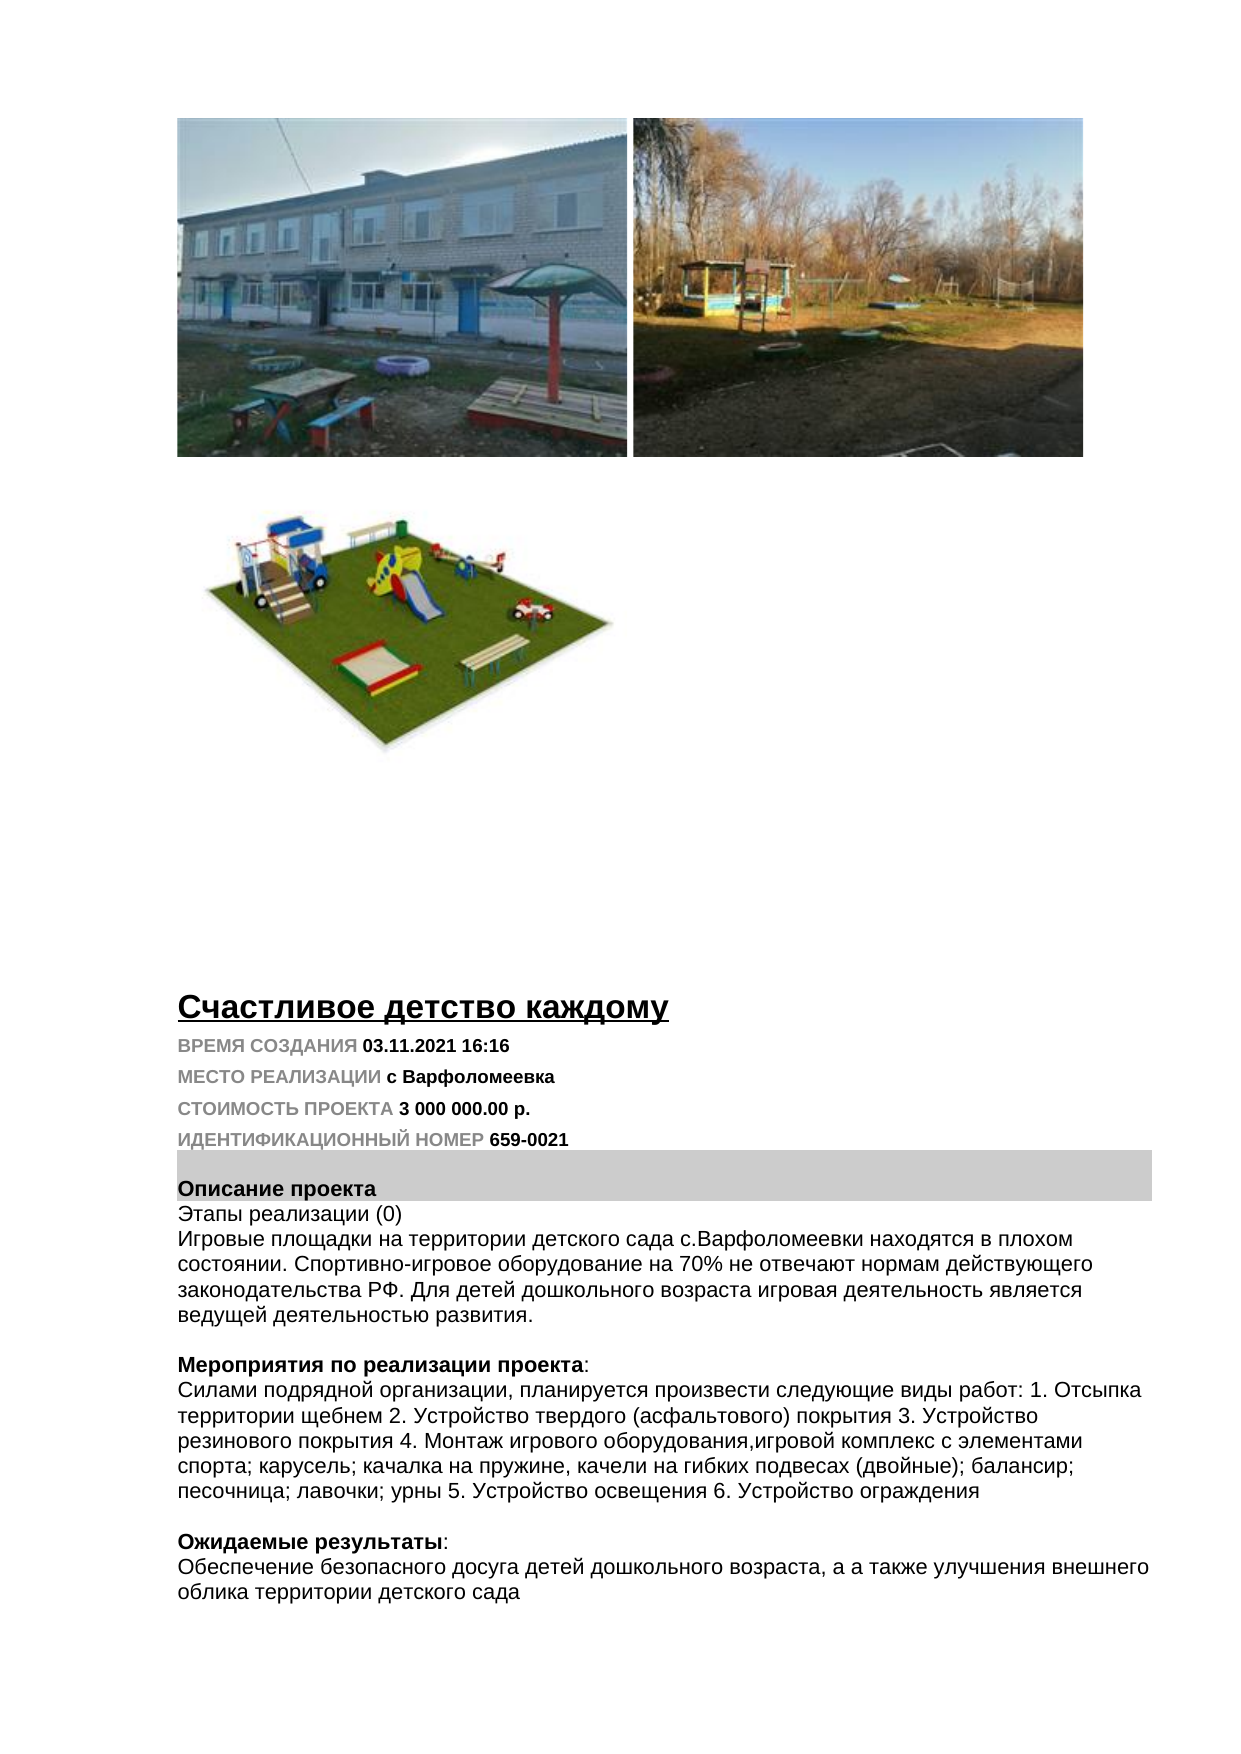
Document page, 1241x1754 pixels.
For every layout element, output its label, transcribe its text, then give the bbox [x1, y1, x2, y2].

text Счастливое детство каждому [177, 987, 1152, 1025]
text Мероприятия по реализации проекта: Силами подрядной организации, планируется произвести следующие виды работ: 1. Отсыпка территории щебнем 2. Устройство твердого (асфальтового) покрытия 3. Устройство резинового покрытия 4. Монтаж игрового оборудования,игровой комплекс с элементами спорта; карусель; качалка на пружине, качели на гибких подвесах (двойные); балансир; песочница; лавочки; урны 5. Устройство освещения 6. Устройство ограждения [177, 1352, 1152, 1503]
text Ожидаемые результаты: Обеспечение безопасного досуга детей дошкольного возраста, а а также улучшения внешнего облика территории детского сада [177, 1528, 1152, 1604]
text СТОИМОСТЬ ПРОЕКТА 3 000 000.00 р. [177, 1088, 1152, 1119]
picture [177, 118, 628, 457]
text ИДЕНТИФИКАЦИОННЫЙ НОМЕР 659-0021 [177, 1119, 1152, 1150]
text ВРЕМЯ СОЗДАНИЯ 03.11.2021 16:16 [177, 1025, 1152, 1057]
text Этапы реализации (0) [177, 1201, 1152, 1226]
text Игровые площадки на территории детского сада с.Варфоломеевки находятся в плохом состоянии. Спортивно-игровое оборудование на 70% не отвечают нормам действующего законодательства РФ. Для детей дошкольного возраста игровая деятельность является ведущей деятельностью развития. [177, 1226, 1152, 1327]
picture [633, 118, 1084, 457]
picture [177, 461, 628, 800]
text Описание проекта [177, 1176, 1152, 1201]
text МЕСТО РЕАЛИЗАЦИИ с Варфоломеевка [177, 1057, 1152, 1088]
